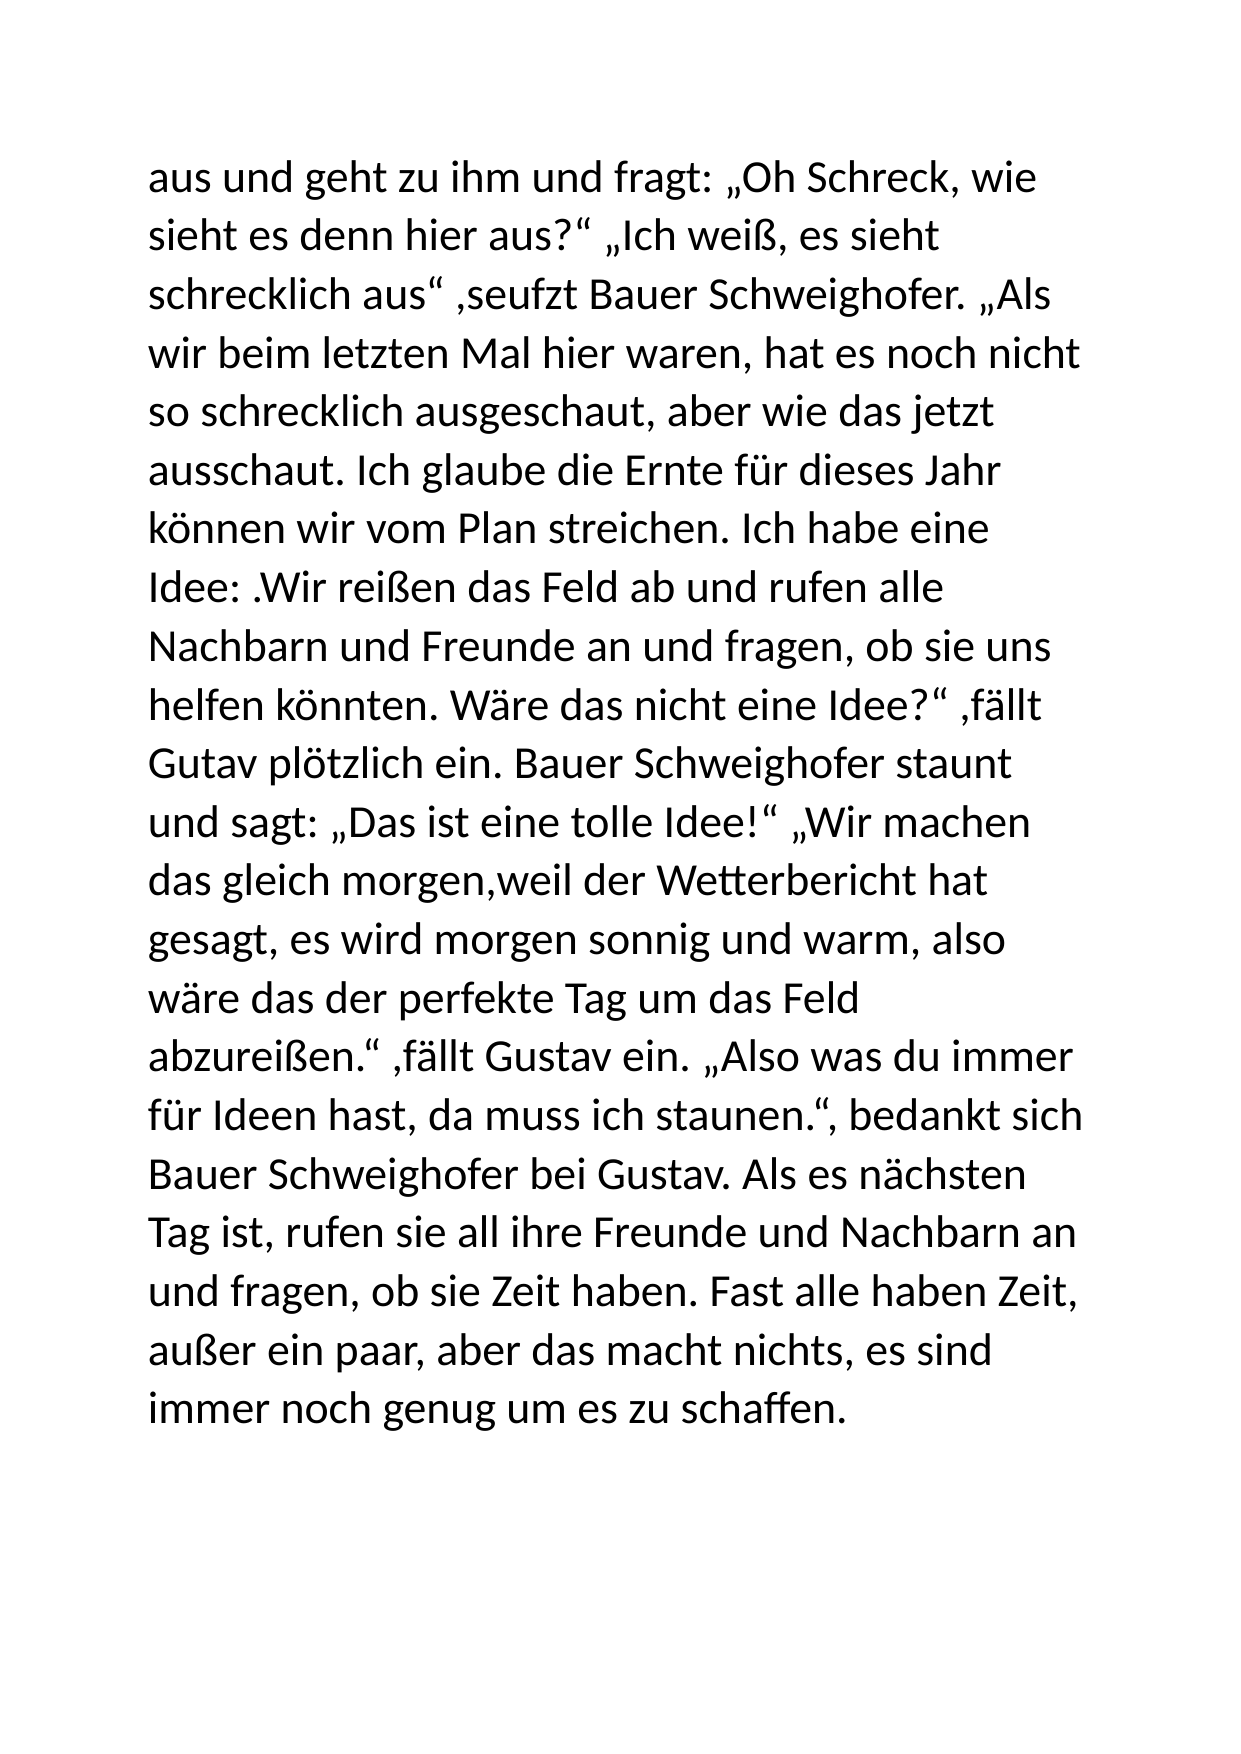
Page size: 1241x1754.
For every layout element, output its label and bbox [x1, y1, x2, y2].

text [148, 148, 1093, 1435]
